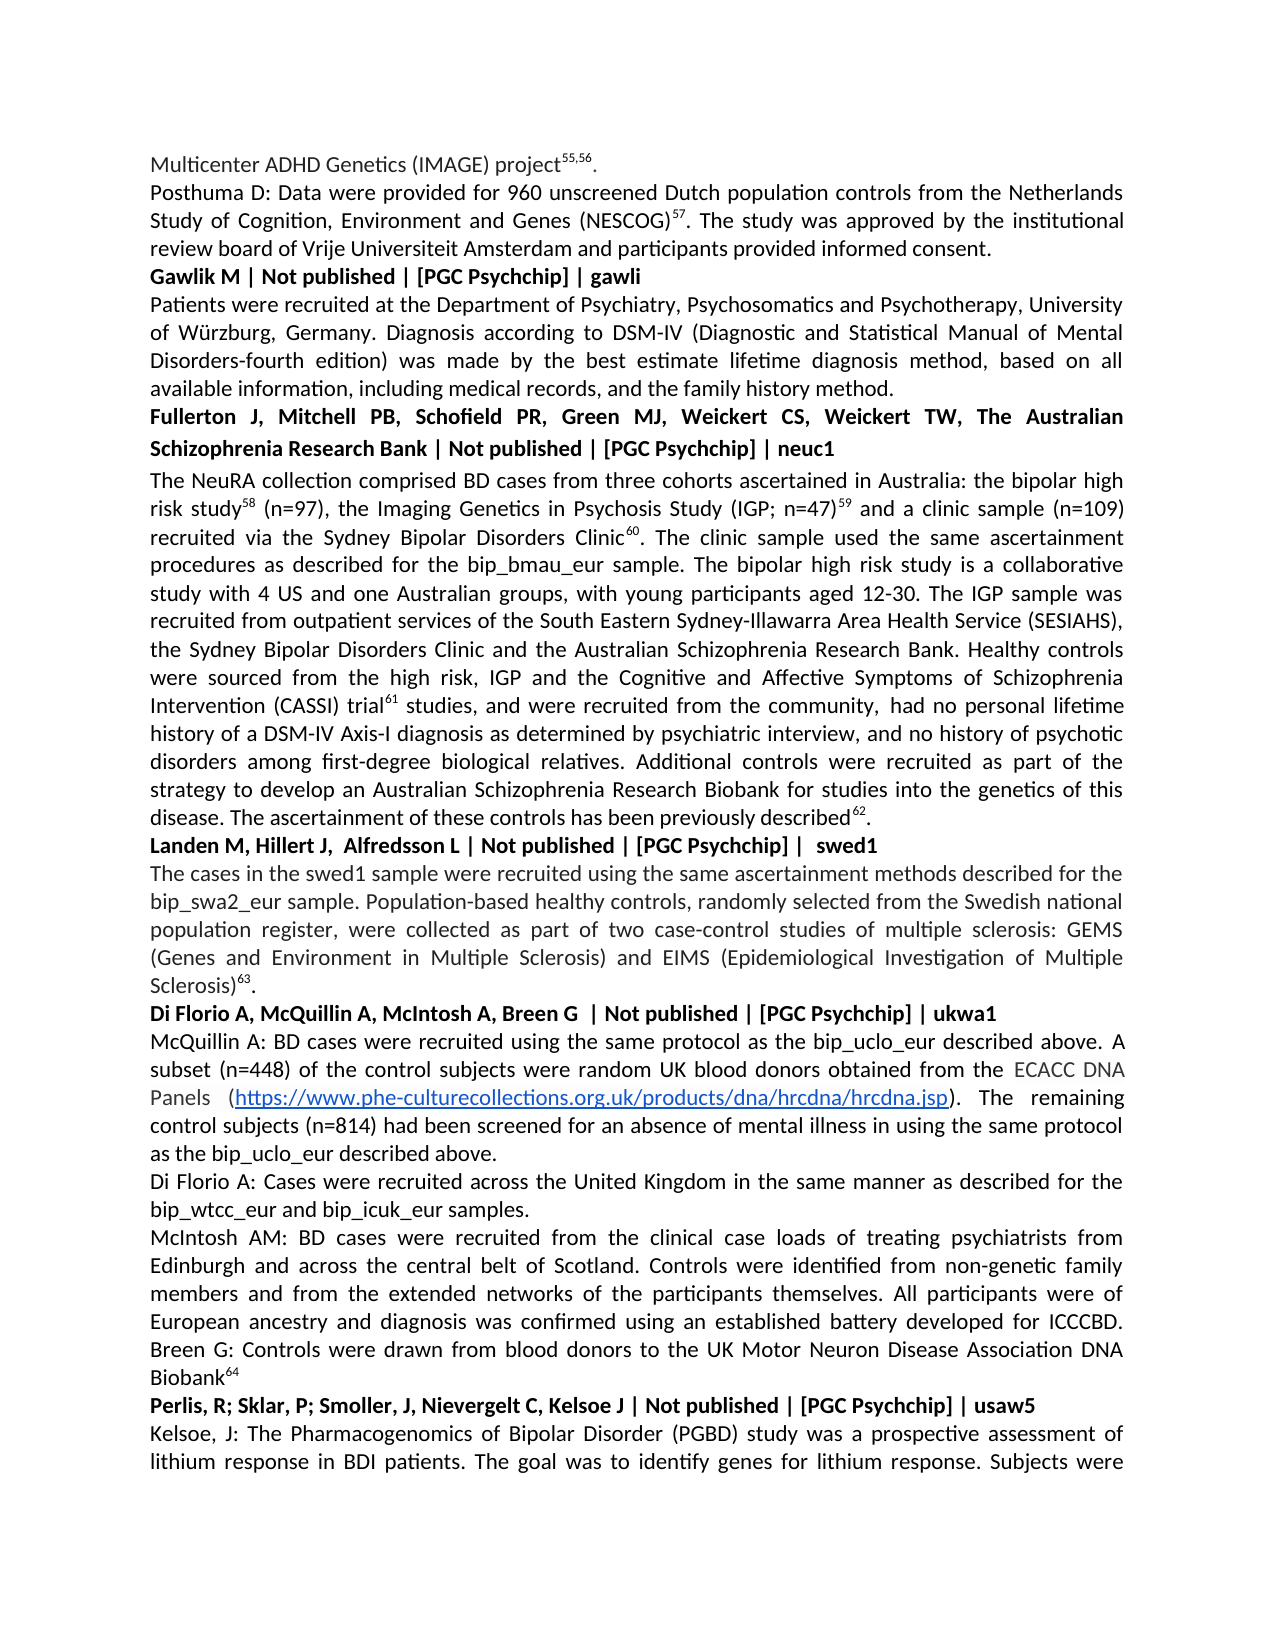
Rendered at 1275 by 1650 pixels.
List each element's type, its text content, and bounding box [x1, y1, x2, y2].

text Perlis, R; Sklar, P; Smoller, J, Nievergelt C, Kelsoe J | Not published | [PGC Psychchip] | usaw5 [150, 1391, 1125, 1419]
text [150, 150, 1125, 178]
text Di Florio A, McQuillin A, McIntosh A, Breen G | Not published | [PGC Psychchip] | ukwa1 [150, 999, 1125, 1027]
text Posthuma D: Data were provided for 960 unscreened Dutch population controls from the Netherlands Study of Cognition, Environment and Genes (NESCOG)57. The study was approved by the institutional review board of Vrije Universiteit Amsterdam and participants provided informed consent. [150, 178, 1125, 262]
text The cases in the swed1 sample were recruited using the same ascertainment methods described for the bip_swa2_eur sample. Population-based healthy controls, randomly selected from the Swedish national population register, were collected as part of two case-control studies of multiple sclerosis: GEMS (Genes and Environment in Multiple Sclerosis) and EIMS (Epidemiological Investigation of Multiple Sclerosis)63. [150, 859, 1125, 999]
text Patients were recruited at the Department of Psychiatry, Psychosomatics and Psychotherapy, University of Würzburg, Germany. Diagnosis according to DSM-IV (Diagnostic and Statistical Manual of Mental Disorders-fourth edition) was made by the best estimate lifetime diagnosis method, based on all available information, including medical records, and the family history method. [150, 290, 1125, 402]
text Gawlik M | Not published | [PGC Psychchip] | gawli [150, 262, 1125, 290]
text McQuillin A: BD cases were recruited using the same protocol as the bip_uclo_eur described above. A subset (n=448) of the control subjects were random UK blood donors obtained from the ECACC DNA Panels (https://www.phe-culturecollections.org.uk/products/dna/hrcdna/hrcdna.jsp). The remaining control subjects (n=814) had been screened for an absence of mental illness in using the same protocol as the bip_uclo_eur described above. [150, 1027, 1125, 1167]
text The NeuRA collection comprised BD cases from three cohorts ascertained in Australia: the bipolar high risk study58 (n=97), the Imaging Genetics in Psychosis Study (IGP; n=47)59 and a clinic sample (n=109) recruited via the Sydney Bipolar Disorders Clinic60. The clinic sample used the same ascertainment procedures as described for the bip_bmau_eur sample. The bipolar high risk study is a collaborative study with 4 US and one Australian groups, with young participants aged 12-30. The IGP sample was recruited from outpatient services of the South Eastern Sydney-Illawarra Area Health Service (SESIAHS), the Sydney Bipolar Disorders Clinic and the Australian Schizophrenia Research Bank. Healthy controls were sourced from the high risk, IGP and the Cognitive and Affective Symptoms of Schizophrenia Intervention (CASSI) trial61 studies, and were recruited from the community, had no personal lifetime history of a DSM-IV Axis-I diagnosis as determined by psychiatric interview, and no history of psychotic disorders among first-degree biological relatives. Additional controls were recruited as part of the strategy to develop an Australian Schizophrenia Research Biobank for studies into the genetics of this disease. The ascertainment of these controls has been previously described62. [150, 467, 1125, 831]
text Fullerton J, Mitchell PB, Schofield PR, Green MJ, Weickert CS, Weickert TW, The Australian Schizophrenia Research Bank | Not published | [PGC Psychchip] | neuc1 [150, 402, 1125, 462]
text Landen M, Hillert J, Alfredsson L | Not published | [PGC Psychchip] | swed1 [150, 831, 1125, 859]
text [150, 1419, 1125, 1475]
text McIntosh AM: BD cases were recruited from the clinical case loads of treating psychiatrists from Edinburgh and across the central belt of Scotland. Controls were identified from non-genetic family members and from the extended networks of the participants themselves. All participants were of European ancestry and diagnosis was confirmed using an established battery developed for ICCCBD. Breen G: Controls were drawn from blood donors to the UK Motor Neuron Disease Association DNA Biobank64 [150, 1223, 1125, 1391]
text Di Florio A: Cases were recruited across the United Kingdom in the same manner as described for the bip_wtcc_eur and bip_icuk_eur samples. [150, 1167, 1125, 1223]
